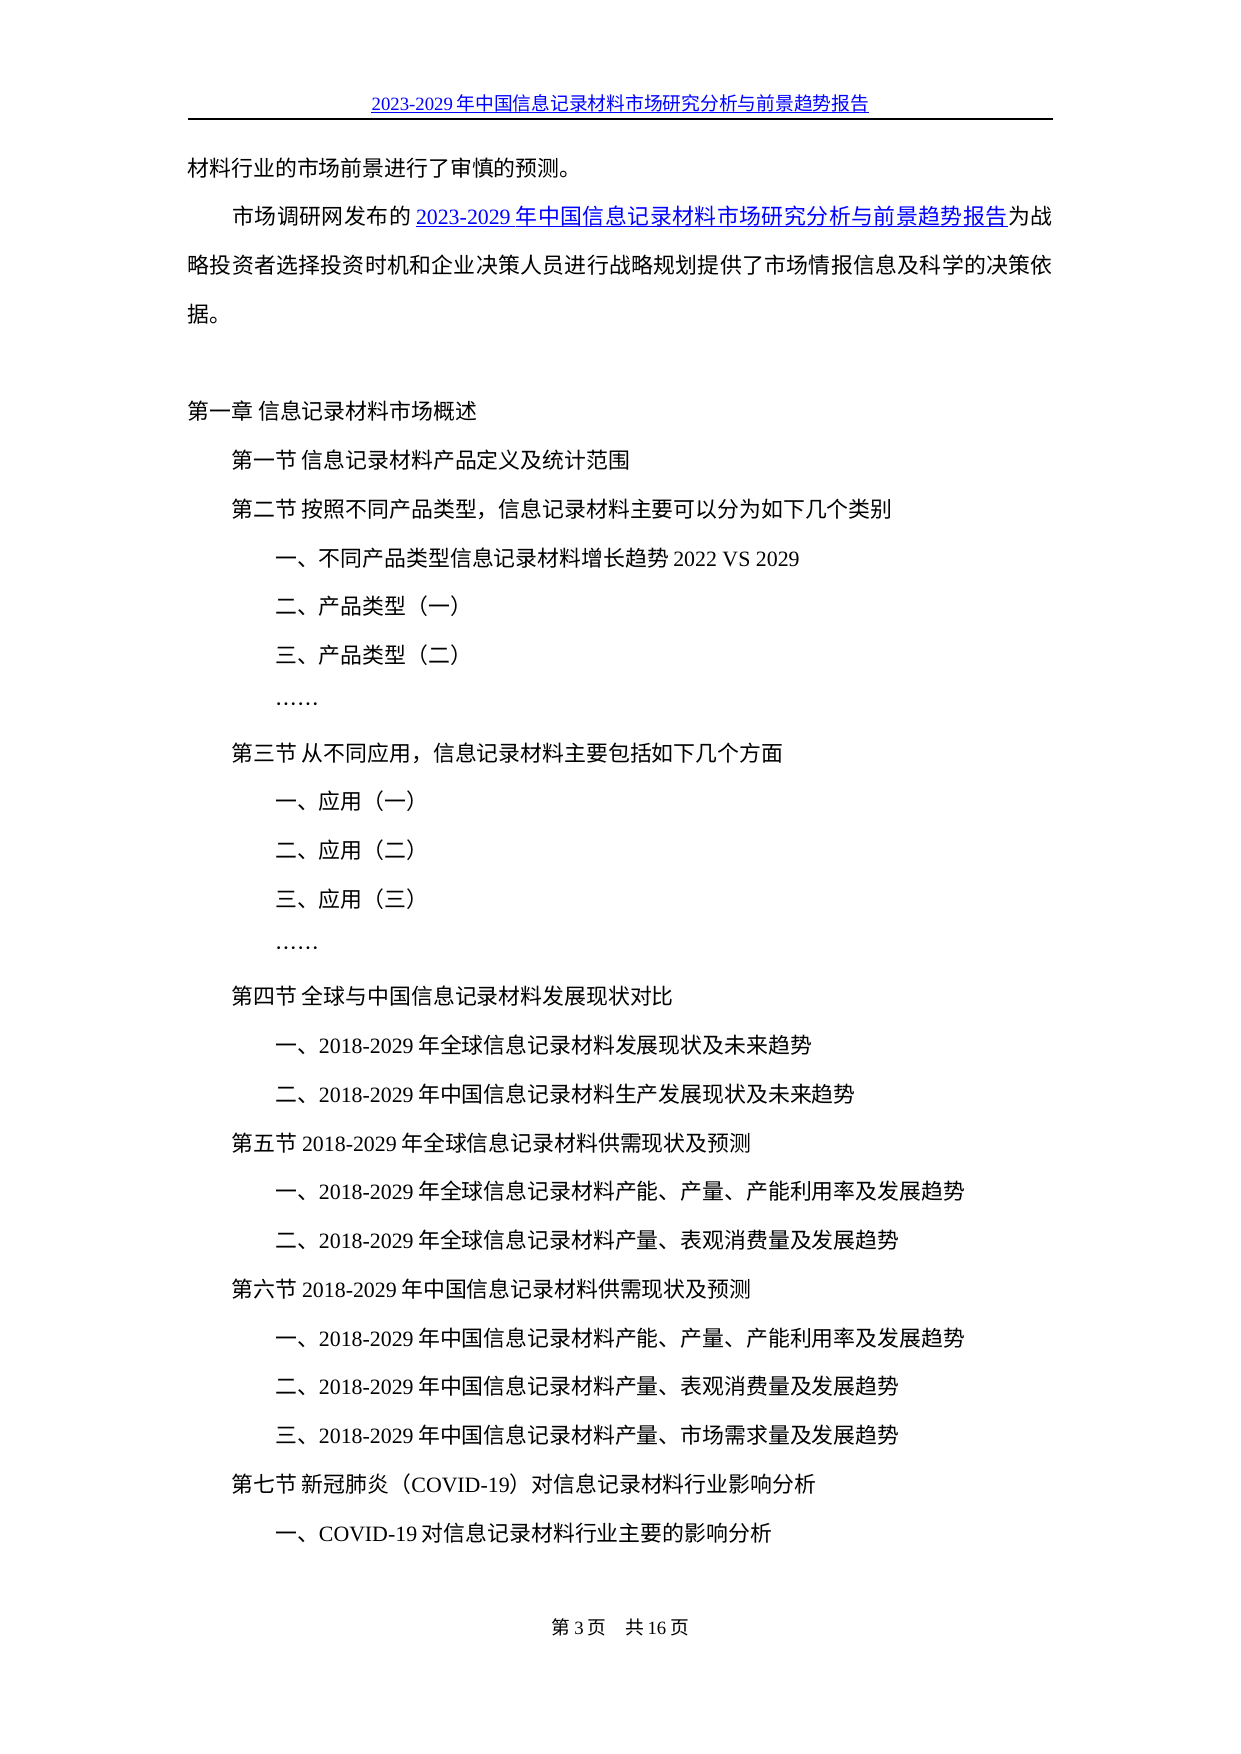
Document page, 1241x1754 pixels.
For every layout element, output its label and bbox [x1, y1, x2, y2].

text [187, 150, 1053, 1548]
